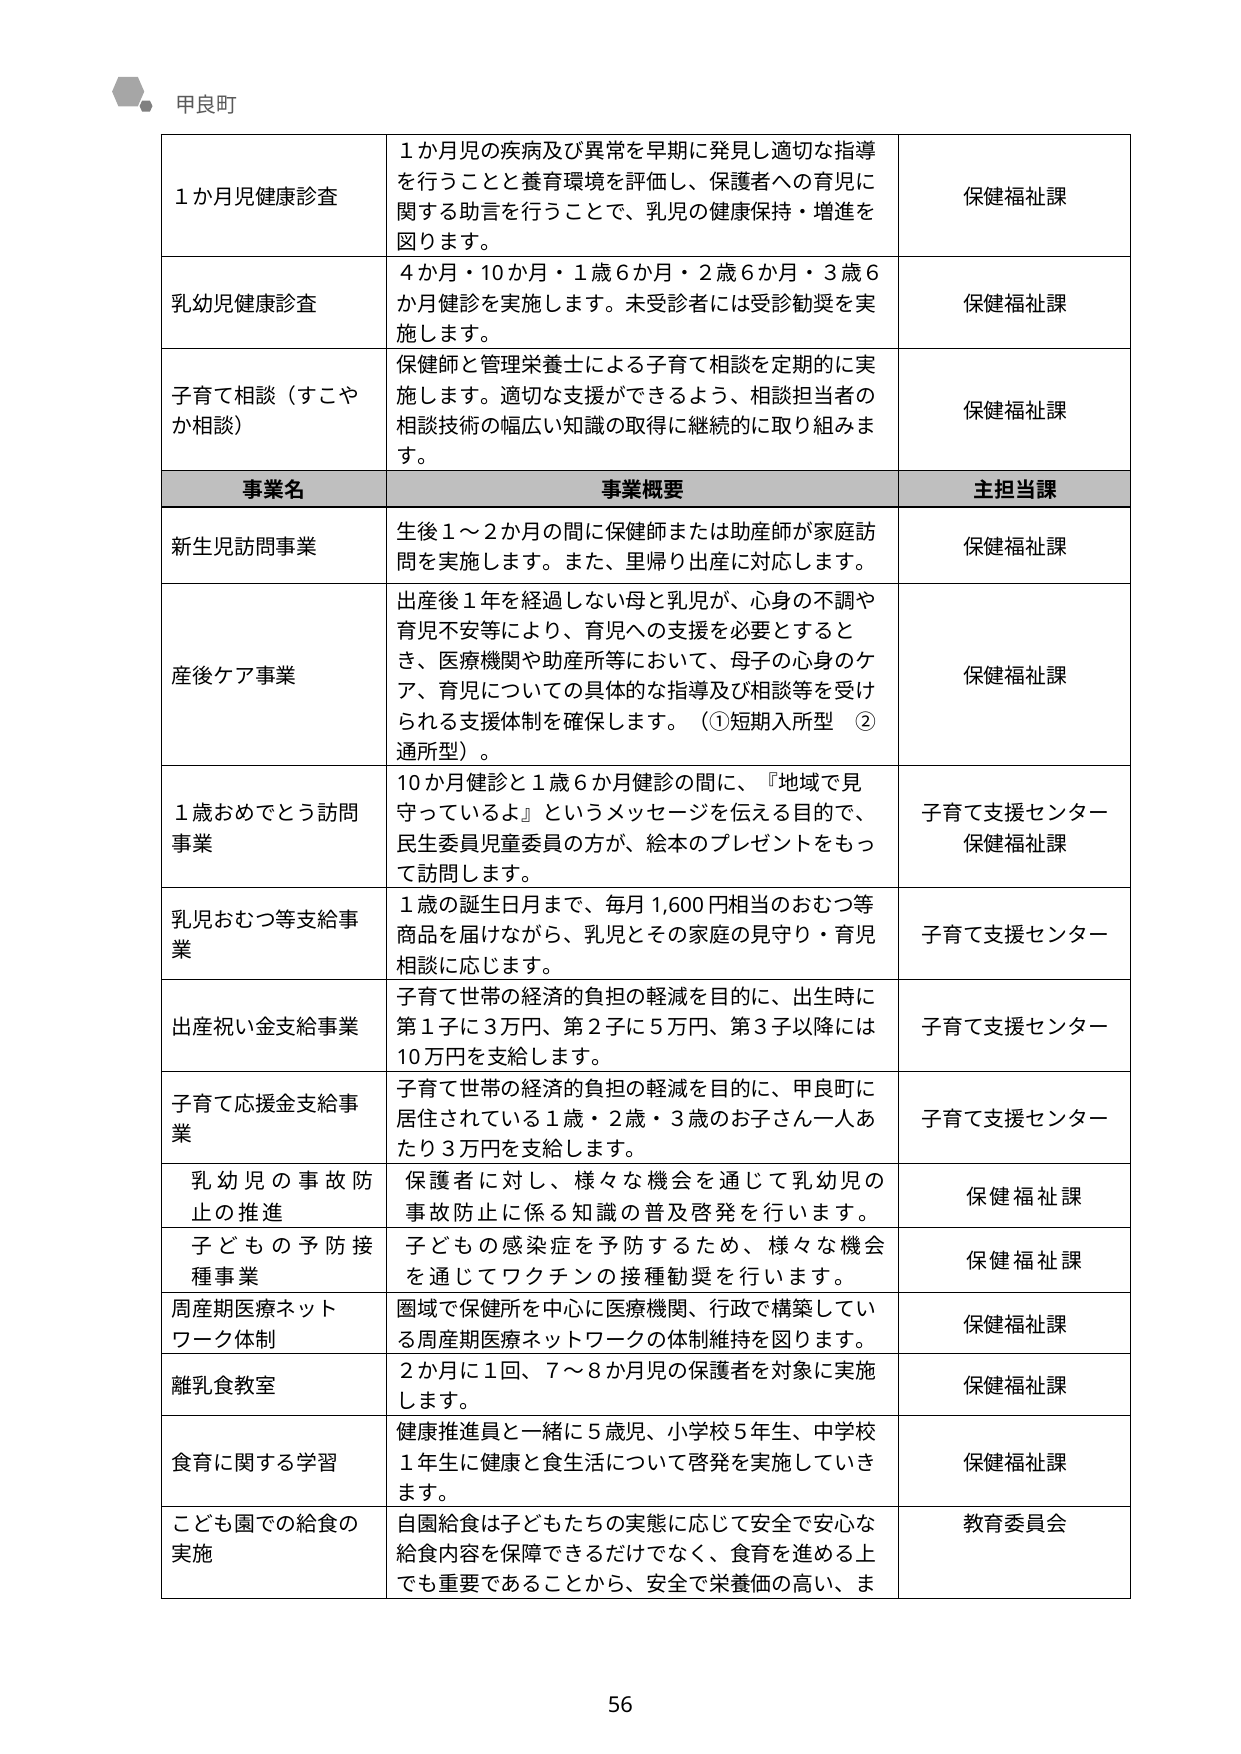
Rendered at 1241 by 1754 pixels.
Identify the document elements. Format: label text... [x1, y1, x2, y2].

table_cell 事業名 [162, 471, 386, 506]
table_cell １か月児健康診査 [162, 135, 386, 256]
table_cell 子育て支援センター [899, 980, 1130, 1071]
table_cell ４か月・10か月・１歳６か月・２歳６か月・３歳６か月健診を実施します。未受診者には受診勧奨を実施します。 [387, 257, 898, 348]
table_cell 生後１～２か月の間に保健師または助産師が家庭訪問を実施します。また、里帰り出産に対応します。 [387, 508, 898, 583]
table_cell 保健師と管理栄養士による子育て相談を定期的に実施します。適切な支援ができるよう、相談担当者の相談技術の幅広い知識の取得に継続的に取り組みます。 [387, 349, 898, 469]
table_cell 乳幼児健康診査 [162, 257, 386, 348]
table_cell 保護者に対し、様々な機会を通じて乳幼児の事故防止に係る知識の普及啓発を行います。 [387, 1164, 898, 1227]
table_cell 出産祝い金支給事業 [162, 980, 386, 1071]
table_cell 保健福祉課 [899, 1416, 1130, 1506]
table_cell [387, 1507, 898, 1598]
table_cell 離乳食教室 [162, 1354, 386, 1414]
table_cell こども園での給食の実施 [162, 1507, 386, 1598]
table_cell 子育て支援センター [899, 888, 1130, 979]
table_cell 保健福祉課 [899, 1354, 1130, 1414]
table_cell 保健福祉課 [899, 508, 1130, 583]
table_cell 子育て相談（すこやか相談） [162, 349, 386, 469]
table_cell １か月児の疾病及び異常を早期に発見し適切な指導を行うことと養育環境を評価し、保護者への育児に関する助言を行うことで、乳児の健康保持・増進を図ります。 [387, 135, 898, 256]
table_cell 保健福祉課 [899, 1293, 1130, 1353]
table_cell 子育て世帯の経済的負担の軽減を目的に、甲良町に居住されている１歳・２歳・３歳のお子さん一人あたり３万円を支給します。 [387, 1072, 898, 1162]
table_cell 子育て世帯の経済的負担の軽減を目的に、出生時に第１子に３万円、第２子に５万円、第３子以降には10万円を支給します。 [387, 980, 898, 1071]
table_cell 10か月健診と１歳６か月健診の間に、『地域で見守っているよ』というメッセージを伝える目的で、民生委員児童委員の方が、絵本のプレゼントをもって訪問します。 [387, 766, 898, 887]
table_cell 周産期医療ネットワーク体制 [162, 1293, 386, 1353]
table_cell 圏域で保健所を中心に医療機関、行政で構築している周産期医療ネットワークの体制維持を図ります。 [387, 1293, 898, 1353]
table_cell 出産後１年を経過しない母と乳児が、心身の不調や育児不安等により、育児への支援を必要とするとき、医療機関や助産所等において、母子の心身のケア、育児についての具体的な指導及び相談等を受けられる支援体制を確保します。（①短期入所型 ②通所型）。 [387, 584, 898, 765]
table_cell 事業概要 [387, 471, 898, 506]
table_cell 保健福祉課 [899, 584, 1130, 765]
table_cell 保健福祉課 [899, 135, 1130, 256]
table_cell 新生児訪問事業 [162, 508, 386, 583]
table_cell 保健福祉課 [899, 349, 1130, 469]
table_cell 保健福祉課 [899, 1228, 1130, 1292]
table_cell 産後ケア事業 [162, 584, 386, 765]
table_cell 食育に関する学習 [162, 1416, 386, 1506]
table_cell 子育て支援センター [899, 1072, 1130, 1162]
table_cell 保健福祉課 [899, 257, 1130, 348]
table_cell 健康推進員と一緒に５歳児、小学校５年生、中学校１年生に健康と食生活について啓発を実施していきます。 [387, 1416, 898, 1506]
table_cell 子どもの感染症を予防するため、様々な機会を通じてワクチンの接種勧奨を行います。 [387, 1228, 898, 1292]
table_cell １歳の誕生日月まで、毎月1,600円相当のおむつ等商品を届けながら、乳児とその家庭の見守り・育児相談に応じます。 [387, 888, 898, 979]
table_cell 子育て支援センター 保健福祉課 [899, 766, 1130, 887]
table_cell 教育委員会 [899, 1507, 1130, 1598]
table_cell 子育て応援金支給事業 [162, 1072, 386, 1162]
table_cell 保健福祉課 [899, 1164, 1130, 1227]
table_cell 乳幼児の事故防止の推進 [162, 1164, 386, 1227]
table_cell 乳児おむつ等支給事業 [162, 888, 386, 979]
table_cell １歳おめでとう訪問 事業 [162, 766, 386, 887]
table_cell ２か月に１回、７～８か月児の保護者を対象に実施します。 [387, 1354, 898, 1414]
table_cell 子どもの予防接種事業 [162, 1228, 386, 1292]
table_cell 主担当課 [899, 471, 1130, 506]
